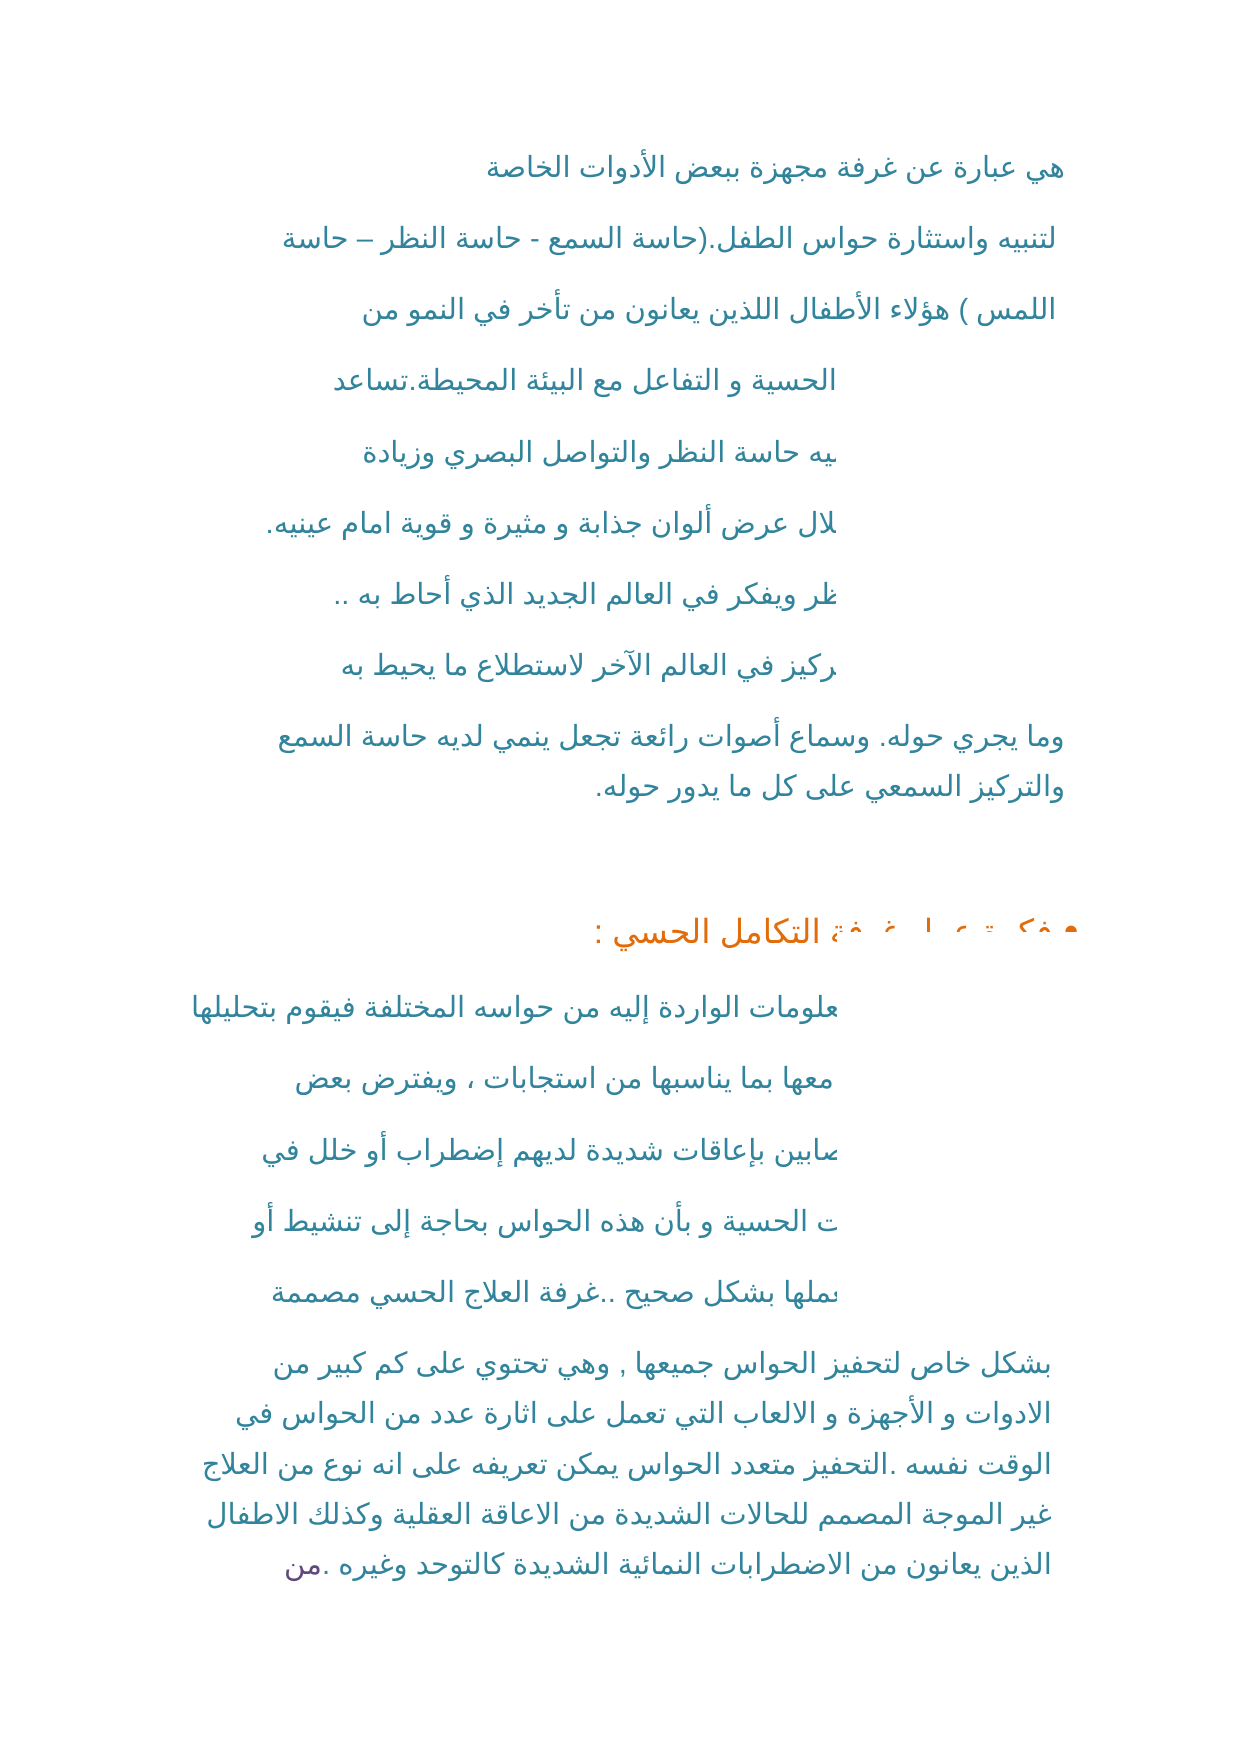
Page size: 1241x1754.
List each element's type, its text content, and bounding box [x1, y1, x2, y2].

list فكرة عمل غرفة التكامل الحسي : [187, 912, 1066, 950]
text وإدراكها و التعامل معها بما يناسبها من استجابات ، ويفترض بعض [187, 1062, 837, 1095]
text النواحي الادراكية و الحسية و التفاعل مع البيئة المحيطة.تساعد [187, 363, 836, 397]
text لتنبيه واستثارة حواس الطفل.(حاسة السمع - حاسة النظر – حاسة [187, 221, 1066, 255]
text تحفيز حتى تقوم بعملها بشكل صحيح ..غرفة العلاج الحسي مصممة [187, 1275, 837, 1308]
text وبالتالي يبدأ في التركيز في العالم الآخر لاستطلاع ما يحيط به [187, 648, 836, 682]
text استقبال المعلومات الحسية و بأن هذه الحواس بحاجة إلى تنشيط أو [187, 1204, 837, 1237]
text المختصين أن المصابين بإعاقات شديدة لديهم إضطراب أو خلل في [187, 1133, 837, 1166]
text يستقبل الدماغ المعلومات الواردة إليه من حواسه المختلفة فيقوم بتحليلها [187, 990, 837, 1024]
text هذه الغرفة على تنبيه حاسة النظر والتواصل البصري وزيادة [187, 434, 836, 468]
text هي عبارة عن غرفة مجهزة ببعض الأدوات الخاصة [187, 150, 1066, 183]
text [187, 1346, 1053, 1581]
text .مما يجعله يركز النظر ويفكر في العالم الجديد الذي أحاط به .. [187, 577, 836, 610]
text اللمس ) هؤلاء الأطفال اللذين يعانون من تأخر في النمو من [187, 292, 1066, 326]
text وما يجري حوله. وسماع أصوات رائعة تجعل ينمي لديه حاسة السمع والتركيز السمعي على كل ما يدور حوله. [187, 719, 1066, 803]
text تركيز الطفل من خلال عرض ألوان جذابة و مثيرة و قوية امام عينيه. [187, 506, 836, 539]
